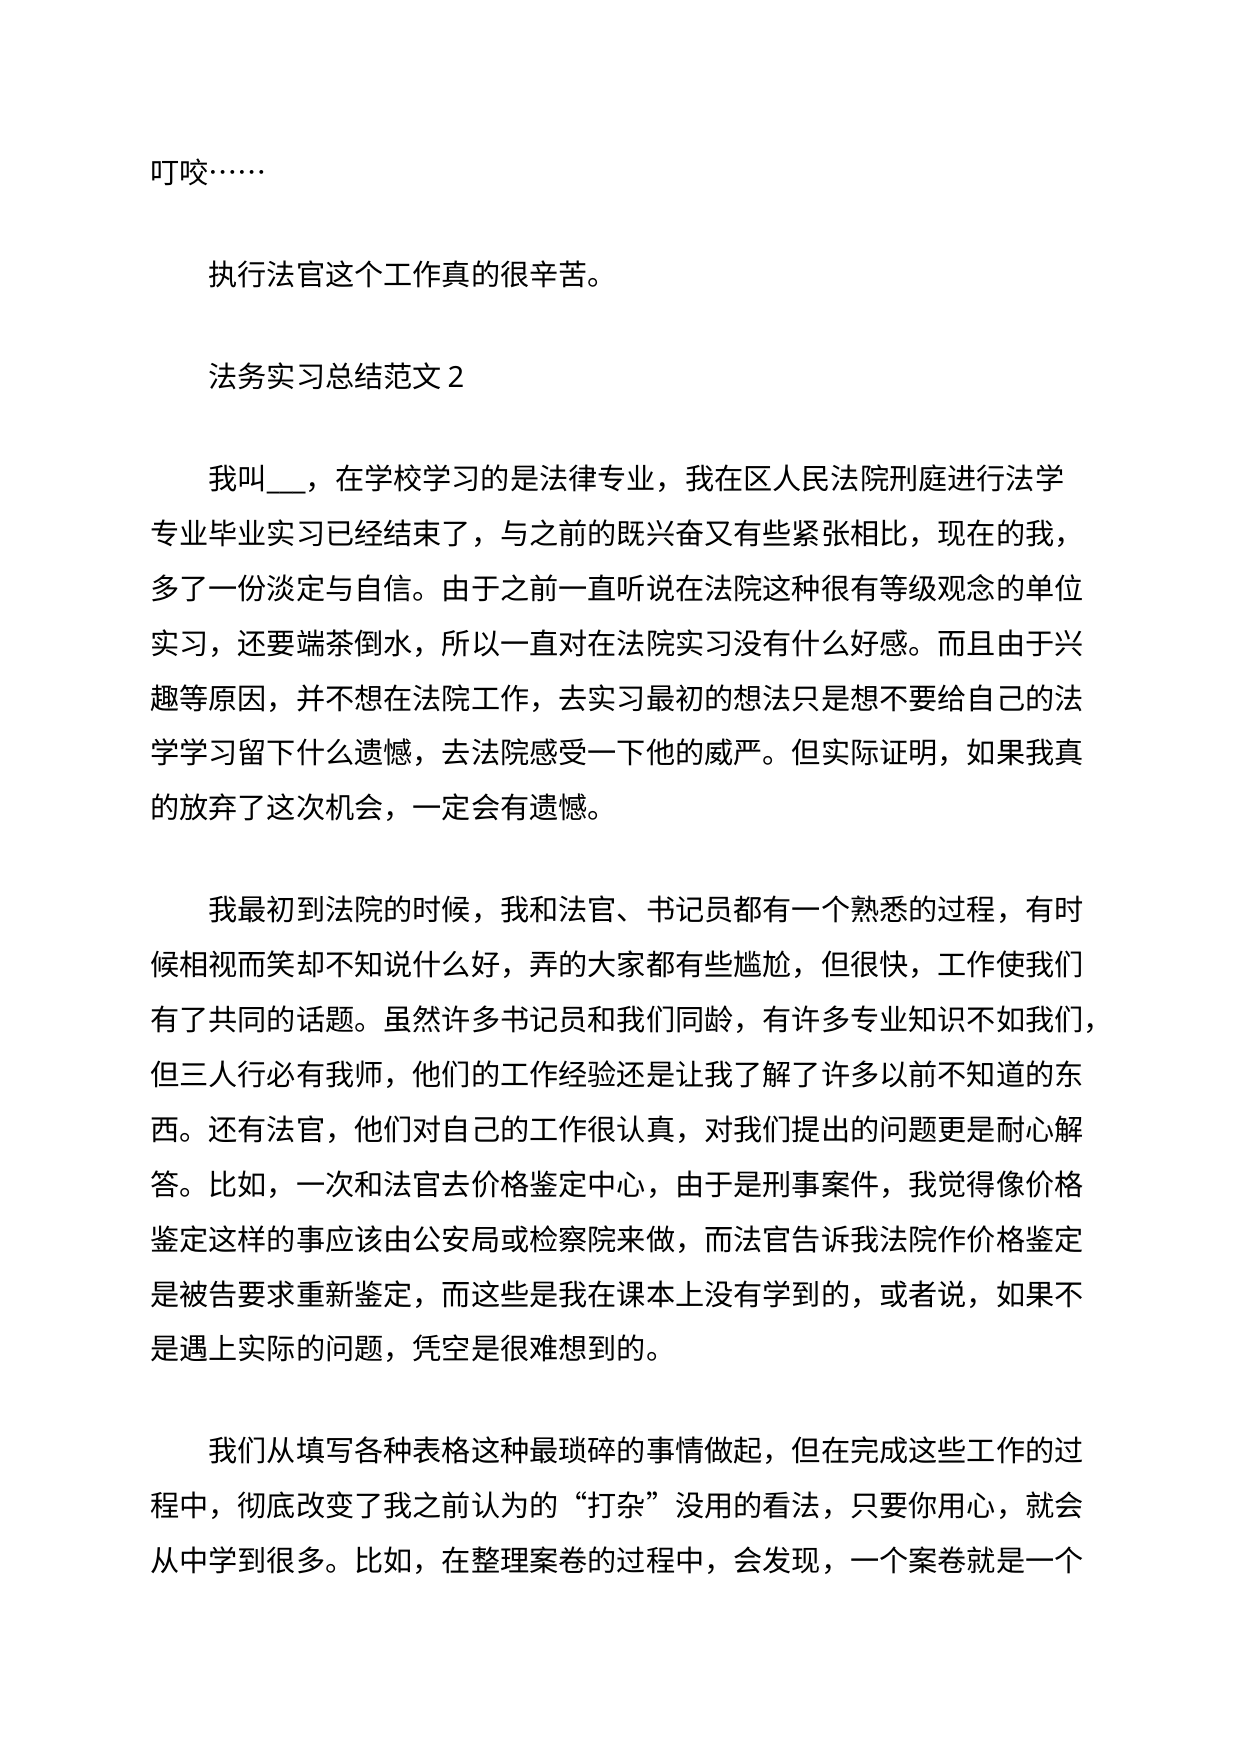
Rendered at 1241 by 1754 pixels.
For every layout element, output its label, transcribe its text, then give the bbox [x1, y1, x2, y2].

text 我最初到法院的时候，我和法官、书记员都有一个熟悉的过程，有时候相视而笑却不知说什么好，弄的大家都有些尴尬，但很快，工作使我们有了共同的话题。虽然许多书记员和我们同龄，有许多专业知识不如我们，但三人行必有我师，他们的工作经验还是让我了解了许多以前不知道的东西。还有法官，他们对自己的工作很认真，对我们提出的问题更是耐心解答。比如，一次和法官去价格鉴定中心，由于是刑事案件，我觉得像价格鉴定这样的事应该由公安局或检察院来做，而法官告诉我法院作价格鉴定是被告要求重新鉴定，而这些是我在课本上没有学到的，或者说，如果不是遇上实际的问题，凭空是很难想到的。 [150, 887, 1090, 1368]
text 执行法官这个工作真的很辛苦。 [150, 252, 1090, 294]
text 我叫___，在学校学习的是法律专业，我在区人民法院刑庭进行法学专业毕业实习已经结束了，与之前的既兴奋又有些紧张相比，现在的我，多了一份淡定与自信。由于之前一直听说在法院这种很有等级观念的单位实习，还要端茶倒水，所以一直对在法院实习没有什么好感。而且由于兴趣等原因，并不想在法院工作，去实习最初的想法只是想不要给自己的法学学习留下什么遗憾，去法院感受一下他的威严。但实际证明，如果我真的放弃了这次机会，一定会有遗憾。 [150, 456, 1090, 827]
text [150, 1428, 1090, 1580]
text 法务实习总结范文2 [150, 353, 1090, 396]
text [150, 150, 1090, 192]
